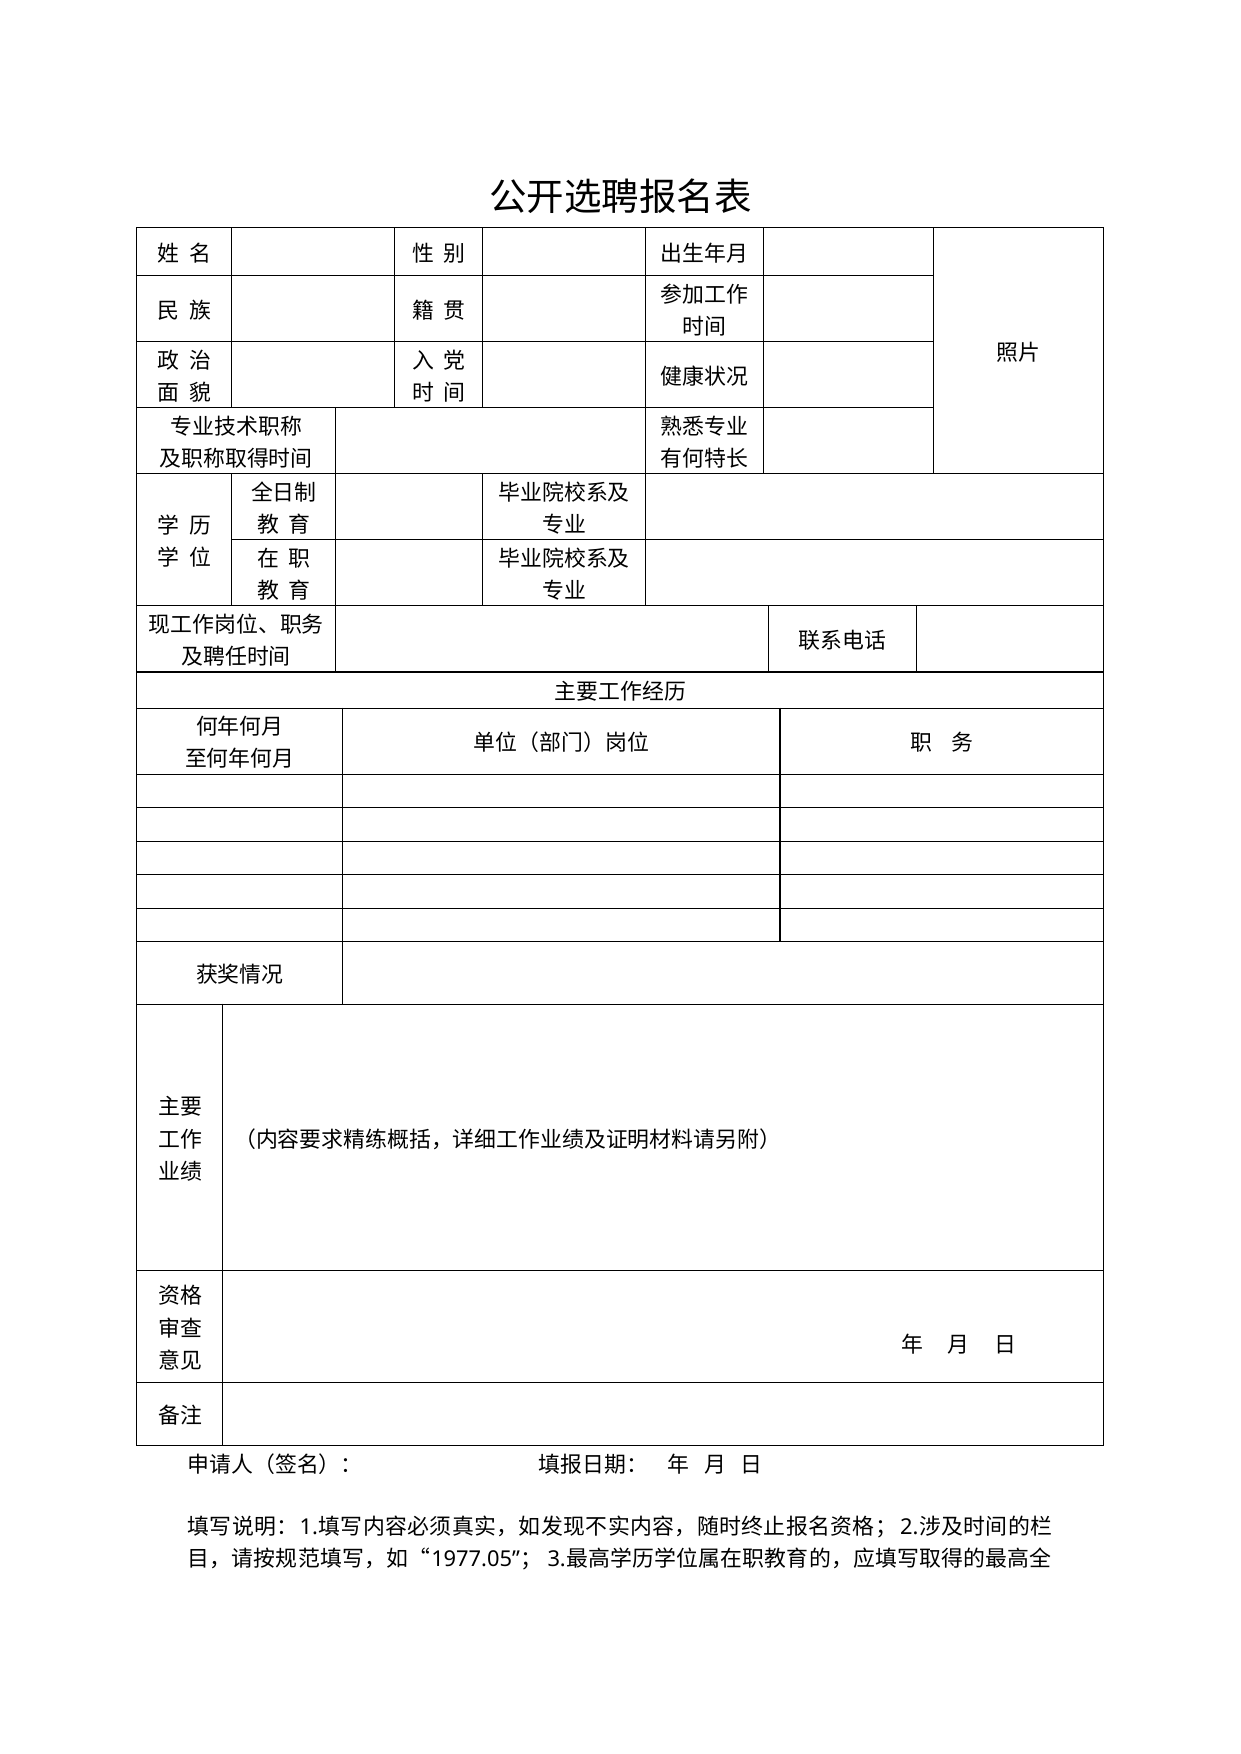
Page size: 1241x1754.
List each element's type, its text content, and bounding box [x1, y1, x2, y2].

table_cell [336, 408, 645, 473]
table_cell [483, 276, 645, 341]
table_cell 参加工作时间 [646, 276, 763, 341]
table_cell [781, 875, 1103, 908]
table_cell 备注 [137, 1383, 222, 1445]
table_cell 毕业院校系及专业 [483, 474, 645, 539]
table_cell 单位（部门）岗位 [343, 709, 779, 773]
table_cell [223, 1383, 1103, 1445]
text 公开选聘报名表 [187, 162, 1053, 227]
table_cell [232, 276, 394, 341]
table_cell [343, 875, 779, 908]
table_cell [781, 775, 1103, 807]
table_header [764, 228, 933, 275]
table_cell （内容要求精练概括，详细工作业绩及证明材料请另附） [223, 1005, 1103, 1270]
table_cell [343, 842, 779, 874]
table_cell [917, 606, 1103, 671]
table_cell [781, 909, 1103, 941]
table_cell 在 职 教 育 [232, 540, 335, 605]
table_cell 职 务 [781, 709, 1103, 773]
table_cell 主要工作经历 [137, 673, 1103, 707]
table_cell 全日制 教 育 [232, 474, 335, 539]
table_cell [781, 808, 1103, 841]
table_cell [764, 342, 933, 407]
table_cell [137, 909, 342, 941]
table_cell 主要工作业绩 [137, 1005, 222, 1270]
table_header 出生年月 [646, 228, 763, 275]
table_cell 健康状况 [646, 342, 763, 407]
table_cell 民 族 [137, 276, 231, 341]
table_cell [343, 909, 779, 941]
table_header 性 别 [395, 228, 482, 275]
table_cell [764, 408, 933, 473]
table_cell [137, 875, 342, 908]
table_cell [232, 342, 394, 407]
table_header [483, 228, 645, 275]
table_cell 毕业院校系及专业 [483, 540, 645, 605]
table_cell [646, 474, 1103, 539]
table_cell [343, 942, 1103, 1003]
table_cell 学 历 学 位 [137, 474, 231, 605]
table_cell [781, 842, 1103, 874]
table_cell 籍 贯 [395, 276, 482, 341]
table_cell [646, 540, 1103, 605]
table_cell 专业技术职称 及职称取得时间 [137, 408, 335, 473]
table_cell 政 治 面 貌 [137, 342, 231, 407]
table_cell 熟悉专业 有何特长 [646, 408, 763, 473]
table_cell [343, 808, 779, 841]
text 申请人（签名）： 填报日期： 年 月 日 [187, 1446, 1053, 1479]
table_header [232, 228, 394, 275]
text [187, 1509, 1053, 1574]
table_cell 何年何月 至何年何月 [137, 709, 342, 773]
table_header 姓 名 [137, 228, 231, 275]
table_cell [336, 474, 482, 539]
table_cell 获奖情况 [137, 942, 342, 1003]
table_cell 联系电话 [769, 606, 916, 671]
table_cell [764, 276, 933, 341]
table_cell [343, 775, 779, 807]
table_cell [137, 808, 342, 841]
table_cell 资格 审查 意见 [137, 1271, 222, 1382]
table_cell [137, 842, 342, 874]
table_cell [483, 342, 645, 407]
table_cell [336, 606, 768, 671]
table_cell [336, 540, 482, 605]
table_cell 入 党 时 间 [395, 342, 482, 407]
table_cell [137, 775, 342, 807]
table_cell 现工作岗位、职务 及聘任时间 [137, 606, 335, 671]
table_cell 年 月 日 [223, 1271, 1103, 1382]
table_header 照片 [934, 228, 1103, 473]
